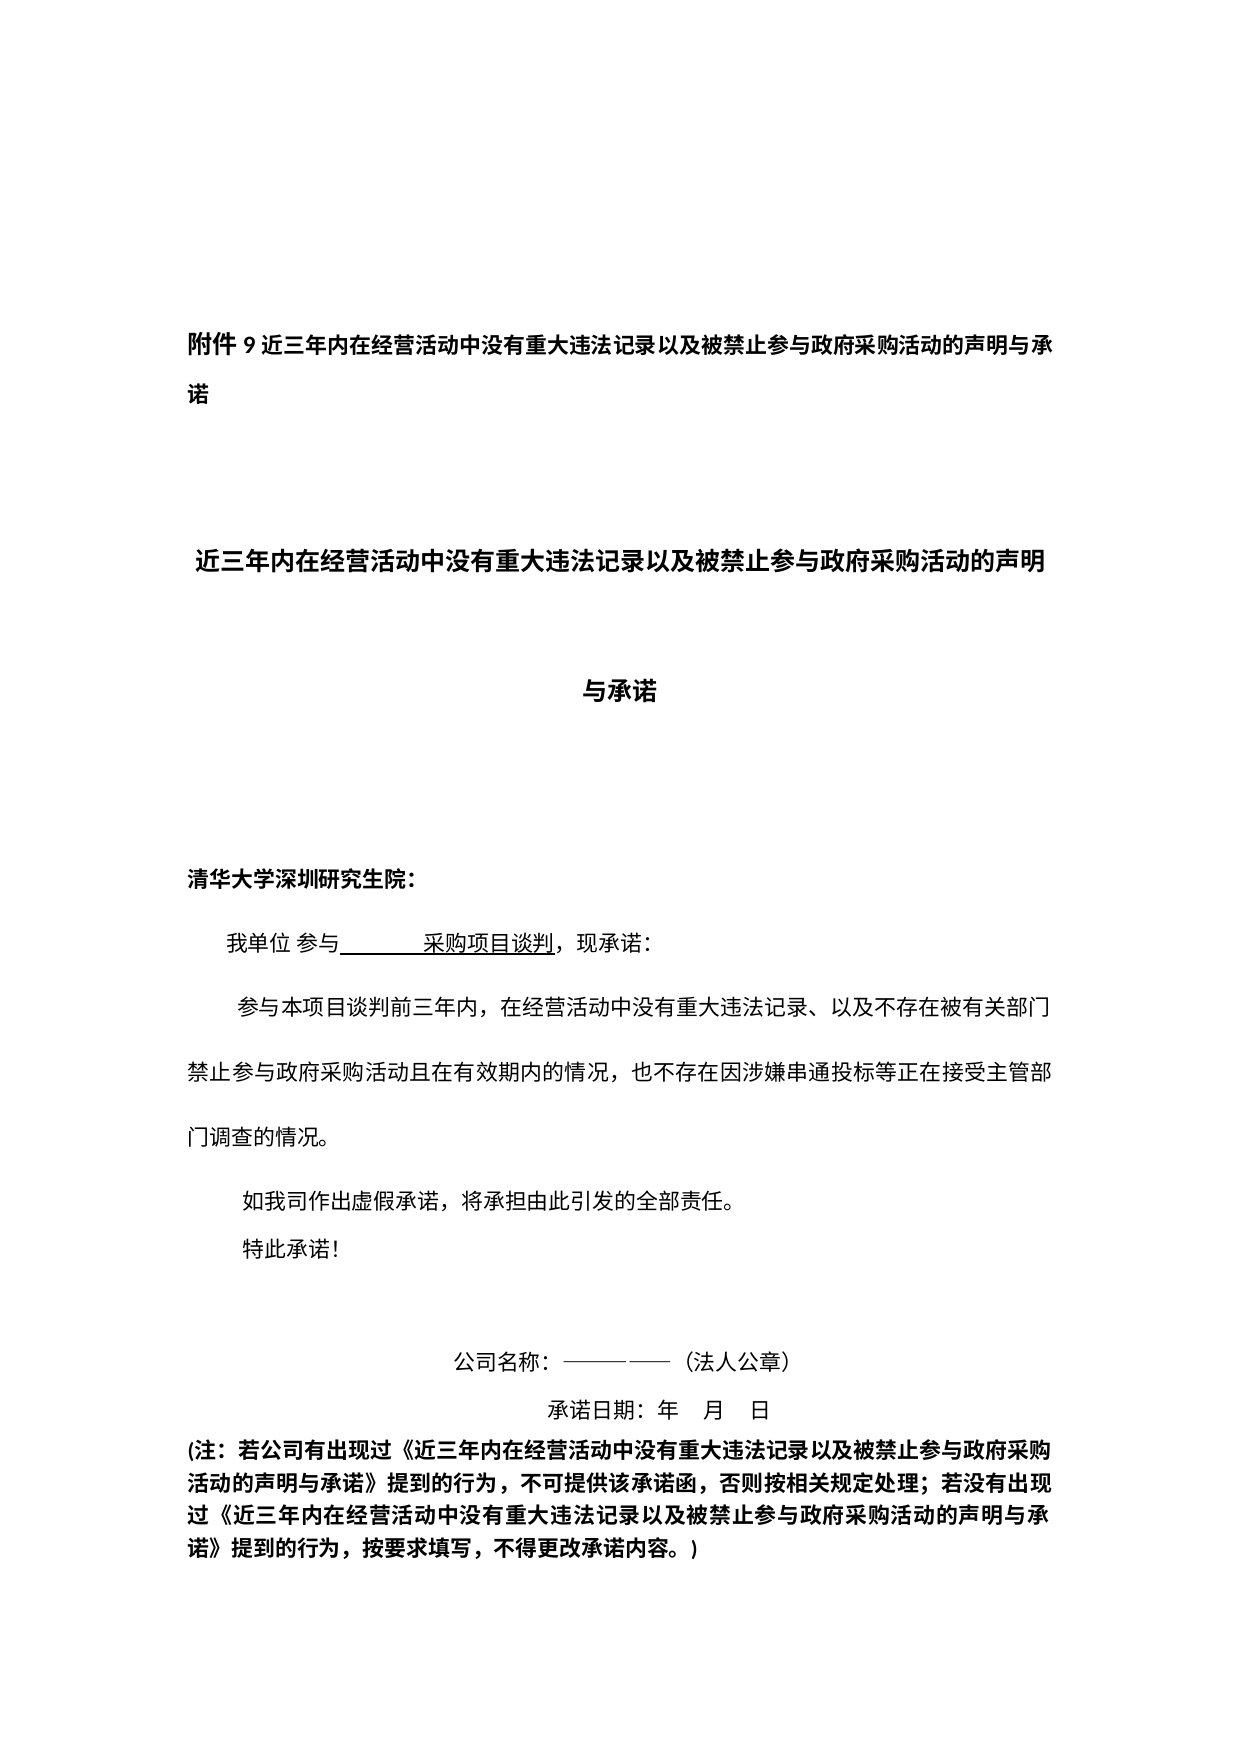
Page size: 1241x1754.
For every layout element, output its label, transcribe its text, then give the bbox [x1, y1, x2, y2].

text 近三年内在经营活动中没有重大违法记录以及被禁止参与政府采购活动的声明与承诺 [187, 527, 1053, 722]
text (注：若公司有出现过《近三年内在经营活动中没有重大违法记录以及被禁止参与政府采购活动的声明与承诺》提到的行为，不可提供该承诺函，否则按相关规定处理；若没有出现过《近三年内在经营活动中没有重大违法记录以及被禁止参与政府采购活动的声明与承诺》提到的行为，按要求填写，不得更改承诺内容。) [187, 1433, 1053, 1563]
text 公司名称：—————（法人公章） [187, 1344, 960, 1377]
text 特此承诺！ [187, 1232, 1053, 1263]
text 如我司作出虚假承诺，将承担由此引发的全部责任。 [187, 1184, 1053, 1216]
text 参与本项目谈判前三年内，在经营活动中没有重大违法记录、以及不存在被有关部门禁止参与政府采购活动且在有效期内的情况，也不存在因涉嫌串通投标等正在接受主管部门调查的情况。 [187, 990, 1053, 1152]
text 附件9 近三年内在经营活动中没有重大违法记录以及被禁止参与政府采购活动的声明与承诺 [187, 324, 1053, 408]
text 我单位 参与 采购项目谈判，现承诺： [187, 926, 1053, 958]
text 承诺日期：年 月 日 [187, 1392, 1053, 1425]
text 清华大学深圳研究生院： [187, 862, 1053, 894]
